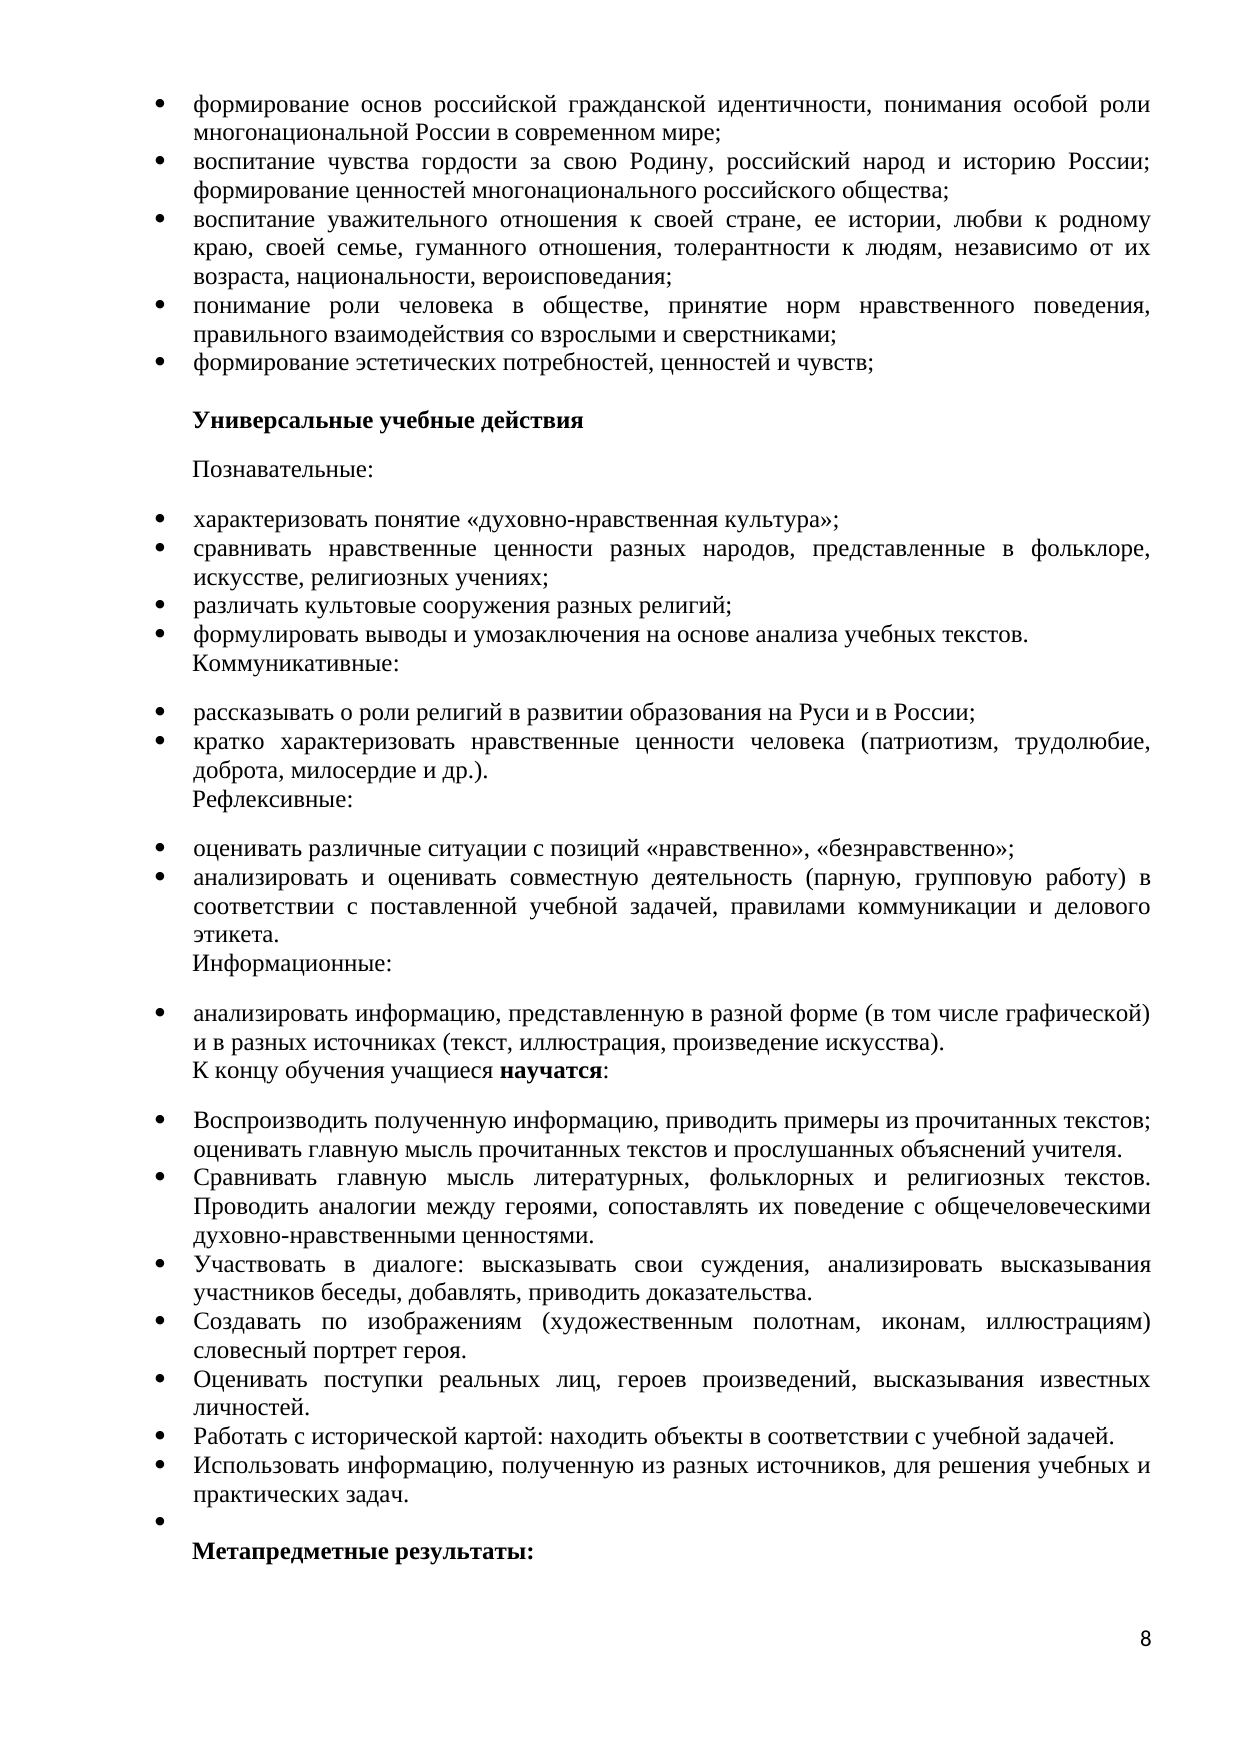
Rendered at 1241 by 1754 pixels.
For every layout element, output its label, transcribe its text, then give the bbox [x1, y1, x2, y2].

list формулировать выводы и умозаключения на основе анализа учебных текстов. [156, 619, 1152, 648]
text К концу обучения учащиеся научатся: [118, 1055, 1152, 1084]
list Сравнивать главную мысль литературных, фольклорных и религиозных текстов. Проводить аналогии между героями, сопоставлять их поведение с общечеловеческими духовно-нравственными ценностями. [156, 1162, 1152, 1249]
list понимание роли человека в обществе, принятие норм нравственного поведения, правильного взаимодействия со взрослыми и сверстниками; [156, 290, 1152, 347]
list формирование основ российской гражданской идентичности, понимания особой роли многонациональной России в современном мире; [156, 89, 1152, 146]
text Коммуникативные: [118, 648, 1152, 677]
list анализировать и оценивать совместную деятельность (парную, групповую работу) в соответствии с поставленной учебной задачей, правилами коммуникации и делового этикета. [156, 862, 1152, 948]
text Метапредметные результаты: [118, 1536, 1152, 1565]
list Создавать по изображениям (художественным полотнам, иконам, иллюстрациям) словесный портрет героя. [156, 1306, 1152, 1364]
text Рефлексивные: [118, 784, 1152, 812]
text Информационные: [118, 948, 1152, 977]
list сравнивать нравственные ценности разных народов, представленные в фольклоре, искусстве, религиозных учениях; [156, 533, 1152, 590]
list характеризовать понятие «духовно-нравственная культура»; [156, 504, 1152, 533]
text Познавательные: [118, 454, 1152, 483]
text Универсальные учебные действия [118, 405, 1152, 434]
list воспитание уважительного отношения к своей стране, ее истории, любви к родному краю, своей семье, гуманного отношения, толерантности к людям, независимо от их возраста, национальности, вероисповедания; [156, 204, 1152, 290]
list воспитание чувства гордости за свою Родину, российский народ и историю России; формирование ценностей многонационального российского общества; [156, 146, 1152, 204]
list Оценивать поступки реальных лиц, героев произведений, высказывания известных личностей. [156, 1364, 1152, 1421]
list кратко характеризовать нравственные ценности человека (патриотизм, трудолюбие, доброта, милосердие и др.). [156, 726, 1152, 784]
list оценивать различные ситуации с позиций «нравственно», «безнравственно»; [156, 833, 1152, 862]
list Воспроизводить полученную информацию, приводить примеры из прочитанных текстов; оценивать главную мысль прочитанных текстов и прослушанных объяснений учителя. [156, 1105, 1152, 1162]
list рассказывать о роли религий в развитии образования на Руси и в России; [156, 697, 1152, 726]
list формирование эстетических потребностей, ценностей и чувств; [156, 347, 1152, 376]
list различать культовые сооружения разных религий; [156, 590, 1152, 619]
list анализировать информацию, представленную в разной форме (в том числе графической) и в разных источниках (текст, иллюстрация, произведение искусства). [156, 998, 1152, 1055]
list Работать с исторической картой: находить объекты в соответствии с учебной задачей. [156, 1421, 1152, 1450]
list Использовать информацию, полученную из разных источников, для решения учебных и практических задач. [156, 1450, 1152, 1507]
list Участвовать в диалоге: высказывать свои суждения, анализировать высказывания участников беседы, добавлять, приводить доказательства. [156, 1249, 1152, 1306]
